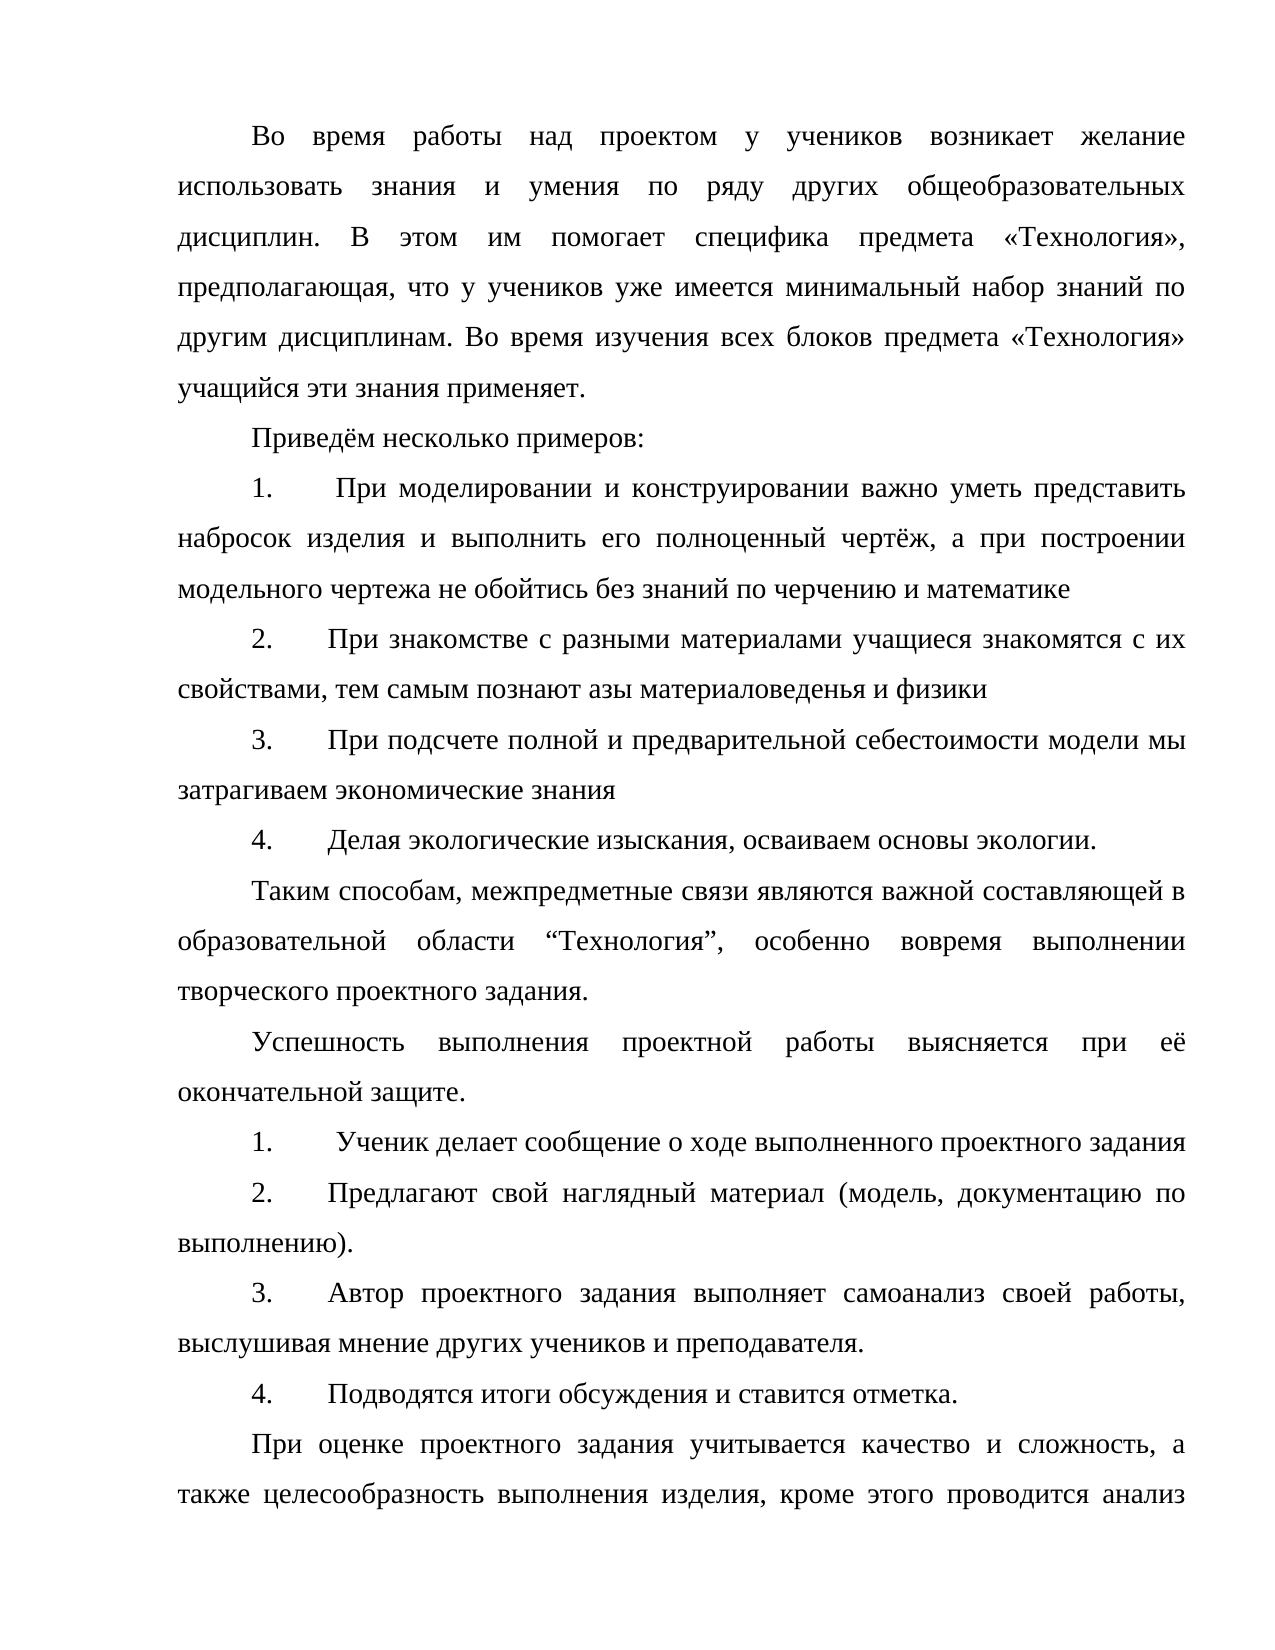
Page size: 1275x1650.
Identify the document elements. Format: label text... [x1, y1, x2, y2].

text Таким способам, межпредметные связи являются важной составляющей в образовательной области “Технология”, особенно вовремя выполнении творческого проектного задания. [177, 873, 1186, 1007]
text 1. При моделировании и конструировании важно уметь представить набросок изделия и выполнить его полноценный чертёж, а при построении модельного чертежа не обойтись без знаний по черчению и математике [177, 470, 1186, 604]
text 3. Автор проектного задания выполняет самоанализ своей работы, выслушивая мнение других учеников и преподавателя. [177, 1275, 1186, 1359]
text 3. При подсчете полной и предварительной себестоимости модели мы затрагиваем экономические знания [177, 722, 1186, 806]
text 2. При знакомстве с разными материалами учащиеся знакомятся с их свойствами, тем самым познают азы материаловеденья и физики [177, 621, 1186, 705]
text Приведём несколько примеров: [177, 420, 1186, 453]
text 4. Делая экологические изыскания, осваиваем основы экологии. [177, 822, 1186, 856]
text 2. Предлагают свой наглядный материал (модель, документацию по выполнению). [177, 1175, 1186, 1258]
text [177, 1426, 1186, 1510]
text 1. Ученик делает сообщение о ходе выполненного проектного задания [177, 1124, 1186, 1158]
text Успешность выполнения проектной работы выясняется при её окончательной защите. [177, 1024, 1186, 1108]
text 4. Подводятся итоги обсуждения и ставится отметка. [177, 1376, 1186, 1409]
text Во время работы над проектом у учеников возникает желание использовать знания и умения по ряду других общеобразовательных дисциплин. В этом им помогает специфика предмета «Технология», предполагающая, что у учеников уже имеется минимальный набор знаний по другим дисциплинам. Во время изучения всех блоков предмета «Технология» учащийся эти знания применяет. [177, 118, 1186, 403]
